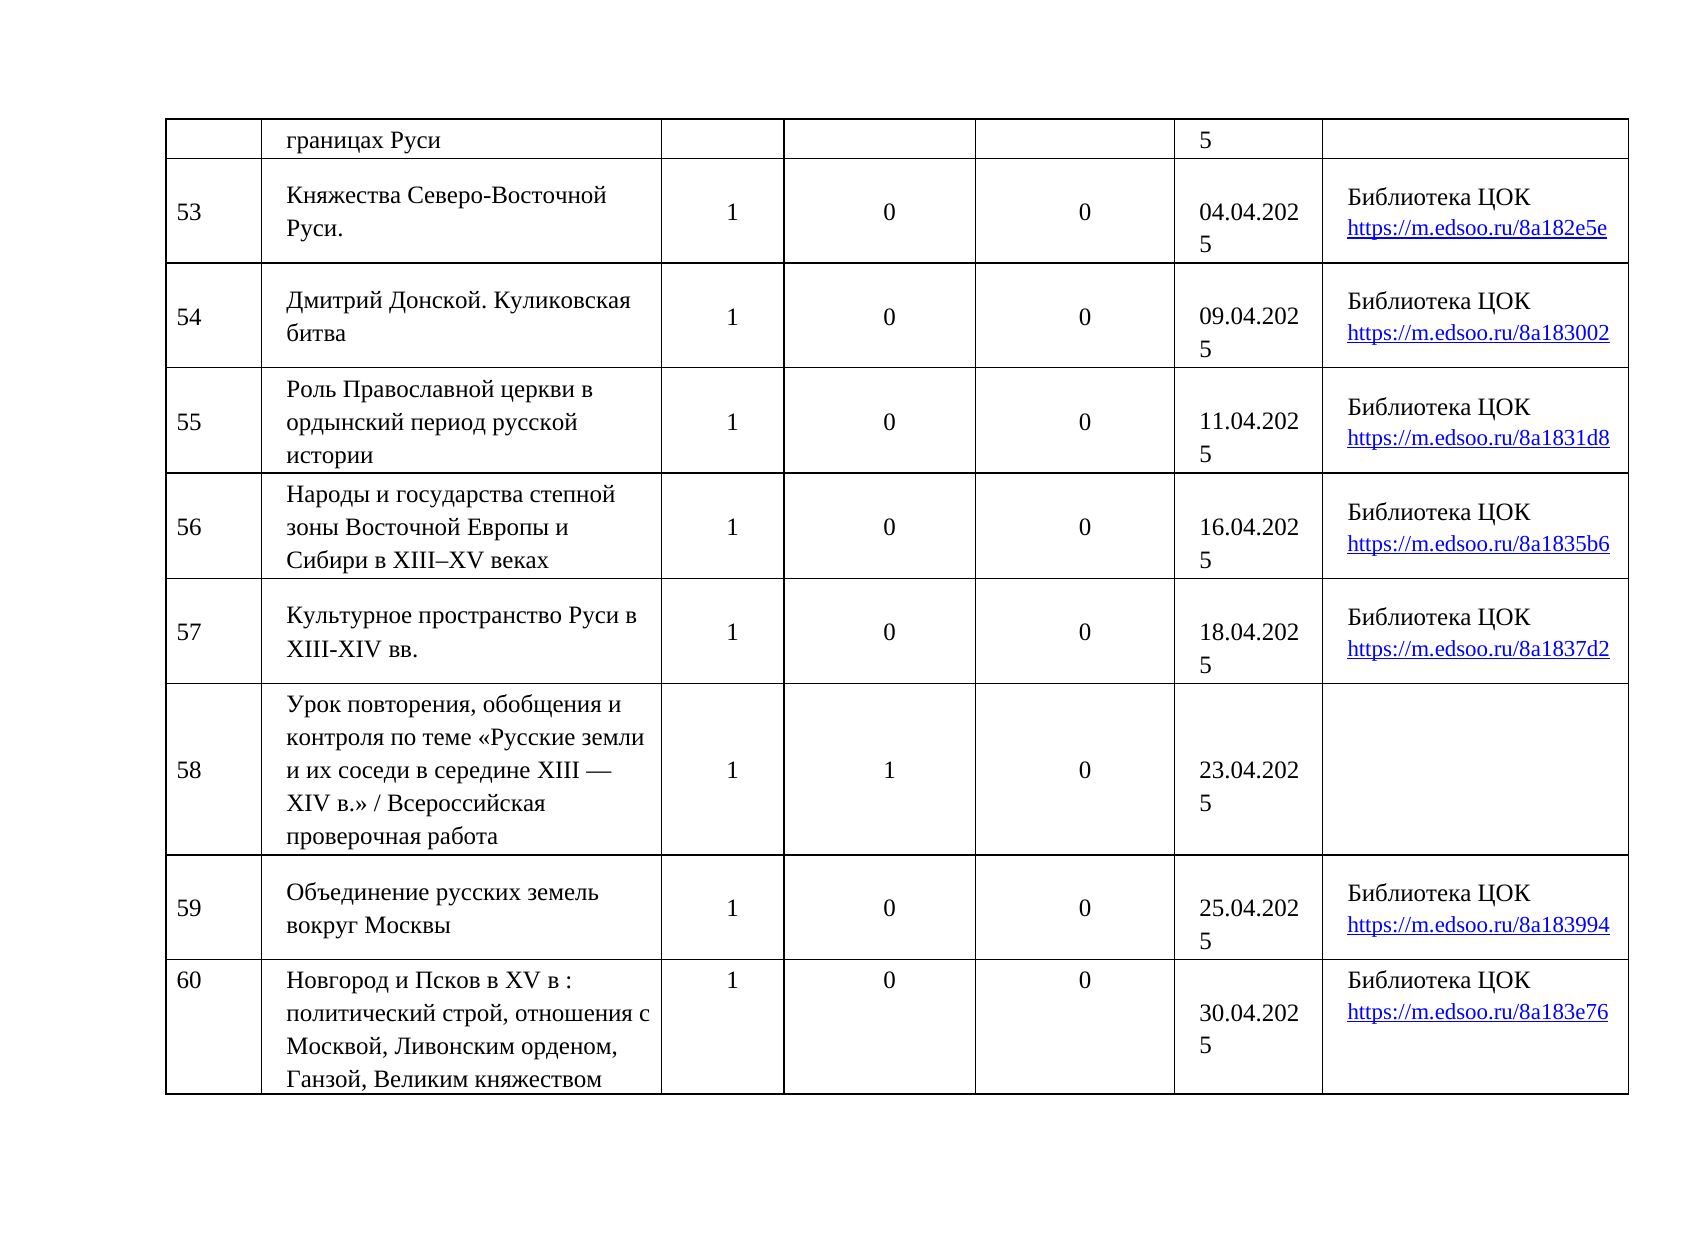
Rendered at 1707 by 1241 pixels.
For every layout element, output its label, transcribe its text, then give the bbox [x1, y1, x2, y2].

table_cell 1 [662, 856, 783, 958]
table_cell Библиотека ЦОК https://m.edsoo.ru/8a183002 [1323, 264, 1628, 367]
table_cell 58 [167, 684, 261, 854]
table_cell 0 [976, 368, 1174, 472]
table_cell 56 [167, 474, 261, 578]
table_cell 1 [662, 579, 783, 682]
table_cell 0 [785, 579, 975, 682]
table_cell 0 [785, 120, 975, 157]
table_cell 1 [662, 120, 783, 157]
table_cell 0 [976, 264, 1174, 367]
table_cell 0 [976, 579, 1174, 682]
table_cell 60 [167, 960, 261, 1093]
table_cell 0 [785, 264, 975, 367]
table_cell Библиотека ЦОК https://m.edsoo.ru/8a1837d2 [1323, 579, 1628, 682]
table_cell Библиотека ЦОК https://m.edsoo.ru/8a182e5e [1323, 159, 1628, 262]
table_cell Библиотека ЦОК https://m.edsoo.ru/8a183994 [1323, 856, 1628, 958]
table_cell 16.04.2025 [1175, 474, 1322, 578]
table_cell 0 [785, 368, 975, 472]
table_cell 0 [976, 474, 1174, 578]
table_cell 18.04.2025 [1175, 579, 1322, 682]
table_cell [262, 960, 661, 1093]
table_cell 0 [785, 474, 975, 578]
table_cell [1323, 684, 1628, 854]
table_cell 57 [167, 579, 261, 682]
table_cell Княжества Северо-Восточной Руси. [262, 159, 661, 262]
table_cell Роль Православной церкви в ордынский период русской истории [262, 368, 661, 472]
table_cell 1 [662, 960, 783, 1093]
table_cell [1323, 960, 1628, 1093]
table_cell Объединение русских земель вокруг Москвы [262, 856, 661, 958]
table_cell 54 [167, 264, 261, 367]
table_cell Урок повторения, обобщения и контроля по теме «Русские земли и их соседи в середине XIII — XIV в.» / Всероссийская проверочная работа [262, 684, 661, 854]
table_cell 04.04.2025 [1175, 159, 1322, 262]
table_cell 0 [785, 960, 975, 1093]
table_cell 0 [976, 159, 1174, 262]
table_cell 1 [662, 159, 783, 262]
table_cell 1 [662, 474, 783, 578]
table_cell 0 [976, 960, 1174, 1093]
table_cell 53 [167, 159, 261, 262]
table_cell 0 [785, 856, 975, 958]
table_cell 09.04.2025 [1175, 264, 1322, 367]
table_cell 0 [976, 120, 1174, 157]
table_cell Библиотека ЦОК https://m.edsoo.ru/8a1831d8 [1323, 368, 1628, 472]
table_cell 23.04.2025 [1175, 684, 1322, 854]
table_cell 55 [167, 368, 261, 472]
table_cell 30.04.2025 [1175, 960, 1322, 1093]
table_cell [262, 120, 661, 157]
table_cell 1 [662, 368, 783, 472]
table_cell 1 [662, 684, 783, 854]
table_cell 25.04.2025 [1175, 856, 1322, 958]
table_cell 0 [785, 159, 975, 262]
table_cell 0 [976, 684, 1174, 854]
table_cell Народы и государства степной зоны Восточной Европы и Сибири в XIII–XV веках [262, 474, 661, 578]
table_cell 1 [785, 684, 975, 854]
table_cell Культурное пространство Руси в XIII-XIV вв. [262, 579, 661, 682]
table_cell 52 [167, 120, 261, 157]
table_cell 1 [662, 264, 783, 367]
table_cell Дмитрий Донской. Куликовская битва [262, 264, 661, 367]
table_cell 59 [167, 856, 261, 958]
table_cell 11.04.2025 [1175, 368, 1322, 472]
table_cell [1323, 120, 1628, 157]
table_cell Библиотека ЦОК https://m.edsoo.ru/8a1835b6 [1323, 474, 1628, 578]
table_cell 0 [976, 856, 1174, 958]
table_cell 02.04.2025 [1175, 120, 1322, 157]
